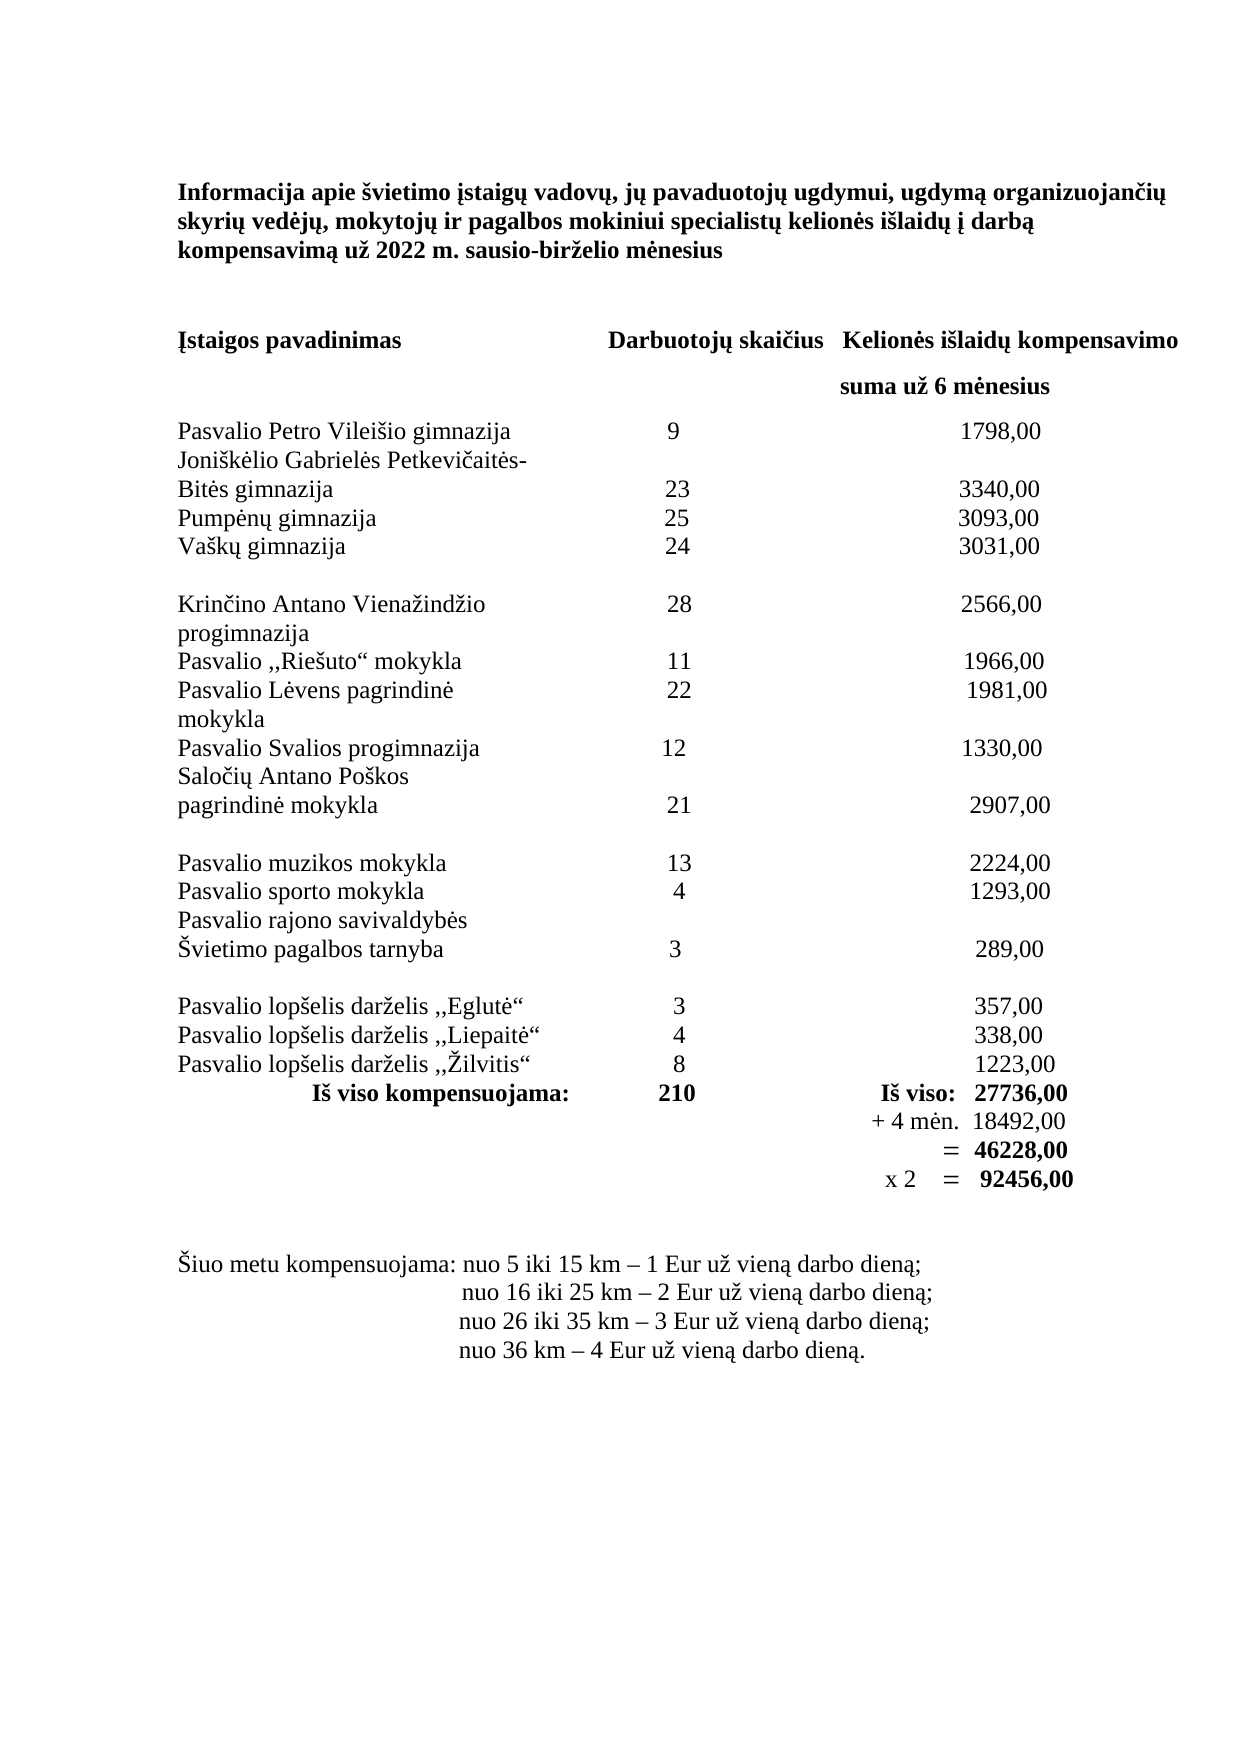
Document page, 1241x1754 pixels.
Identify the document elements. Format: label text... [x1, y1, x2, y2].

text Bitės gimnazija 23 3340,00 [177, 474, 1181, 503]
text Pumpėnų gimnazija 25 3093,00 [177, 503, 1181, 531]
text Pasvalio lopšelis darželis ,,Eglutė“ 3 357,00 [177, 991, 1181, 1020]
text + 4 mėn. 18492,00 [177, 1106, 1181, 1135]
text Saločių Antano Poškos [177, 761, 1181, 790]
text nuo 36 km – 4 Eur už vieną darbo dieną. [177, 1335, 1181, 1364]
text mokykla [177, 704, 1181, 733]
text Krinčino Antano Vienažindžio 28 2566,00 [177, 589, 1181, 618]
text Pasvalio Svalios progimnazija 12 1330,00 [177, 733, 1181, 761]
text x 2  92456,00 [177, 1164, 1181, 1193]
text Šiuo metu kompensuojama: nuo 5 iki 15 km – 1 Eur už vieną darbo dieną; [177, 1249, 1181, 1277]
text Pasvalio ,,Riešuto“ mokykla 11 1966,00 [177, 646, 1181, 675]
text Pasvalio sporto mokykla 4 1293,00 [177, 876, 1181, 905]
text suma už 6 mėnesius [177, 371, 1181, 400]
text Vaškų gimnazija 24 3031,00 [177, 531, 1181, 560]
text Pasvalio lopšelis darželis ,,Liepaitė“ 4 338,00 [177, 1020, 1181, 1049]
text Joniškėlio Gabrielės Petkevičaitės- [177, 445, 1181, 474]
text progimnazija [177, 618, 1181, 646]
text Pasvalio muzikos mokykla 13 2224,00 [177, 848, 1181, 876]
text Pasvalio lopšelis darželis ,,Žilvitis“ 8 1223,00 [177, 1049, 1181, 1078]
text Įstaigos pavadinimas Darbuotojų skaičius Kelionės išlaidų kompensavimo [177, 326, 1181, 354]
text Švietimo pagalbos tarnyba 3 289,00 [177, 934, 1181, 963]
text Informacija apie švietimo įstaigų vadovų, jų pavaduotojų ugdymui, ugdymą organizuojančių skyrių vedėjų, mokytojų ir pagalbos mokiniui specialistų kelionės išlaidų į darbą kompensavimą už 2022 m. sausio-birželio mėnesius [177, 177, 1181, 263]
text Pasvalio rajono savivaldybės [177, 905, 1181, 934]
text nuo 16 iki 25 km – 2 Eur už vieną darbo dieną; [177, 1277, 1181, 1306]
text nuo 26 iki 35 km – 3 Eur už vieną darbo dieną; [177, 1306, 1181, 1335]
text Iš viso kompensuojama: 210 Iš viso: 27736,00 [177, 1078, 1181, 1106]
text Pasvalio Lėvens pagrindinė 22 1981,00 [177, 675, 1181, 704]
text  46228,00 [177, 1135, 1181, 1164]
text Pasvalio Petro Vileišio gimnazija 9 1798,00 [177, 416, 1181, 445]
text pagrindinė mokykla 21 2907,00 [177, 790, 1181, 819]
